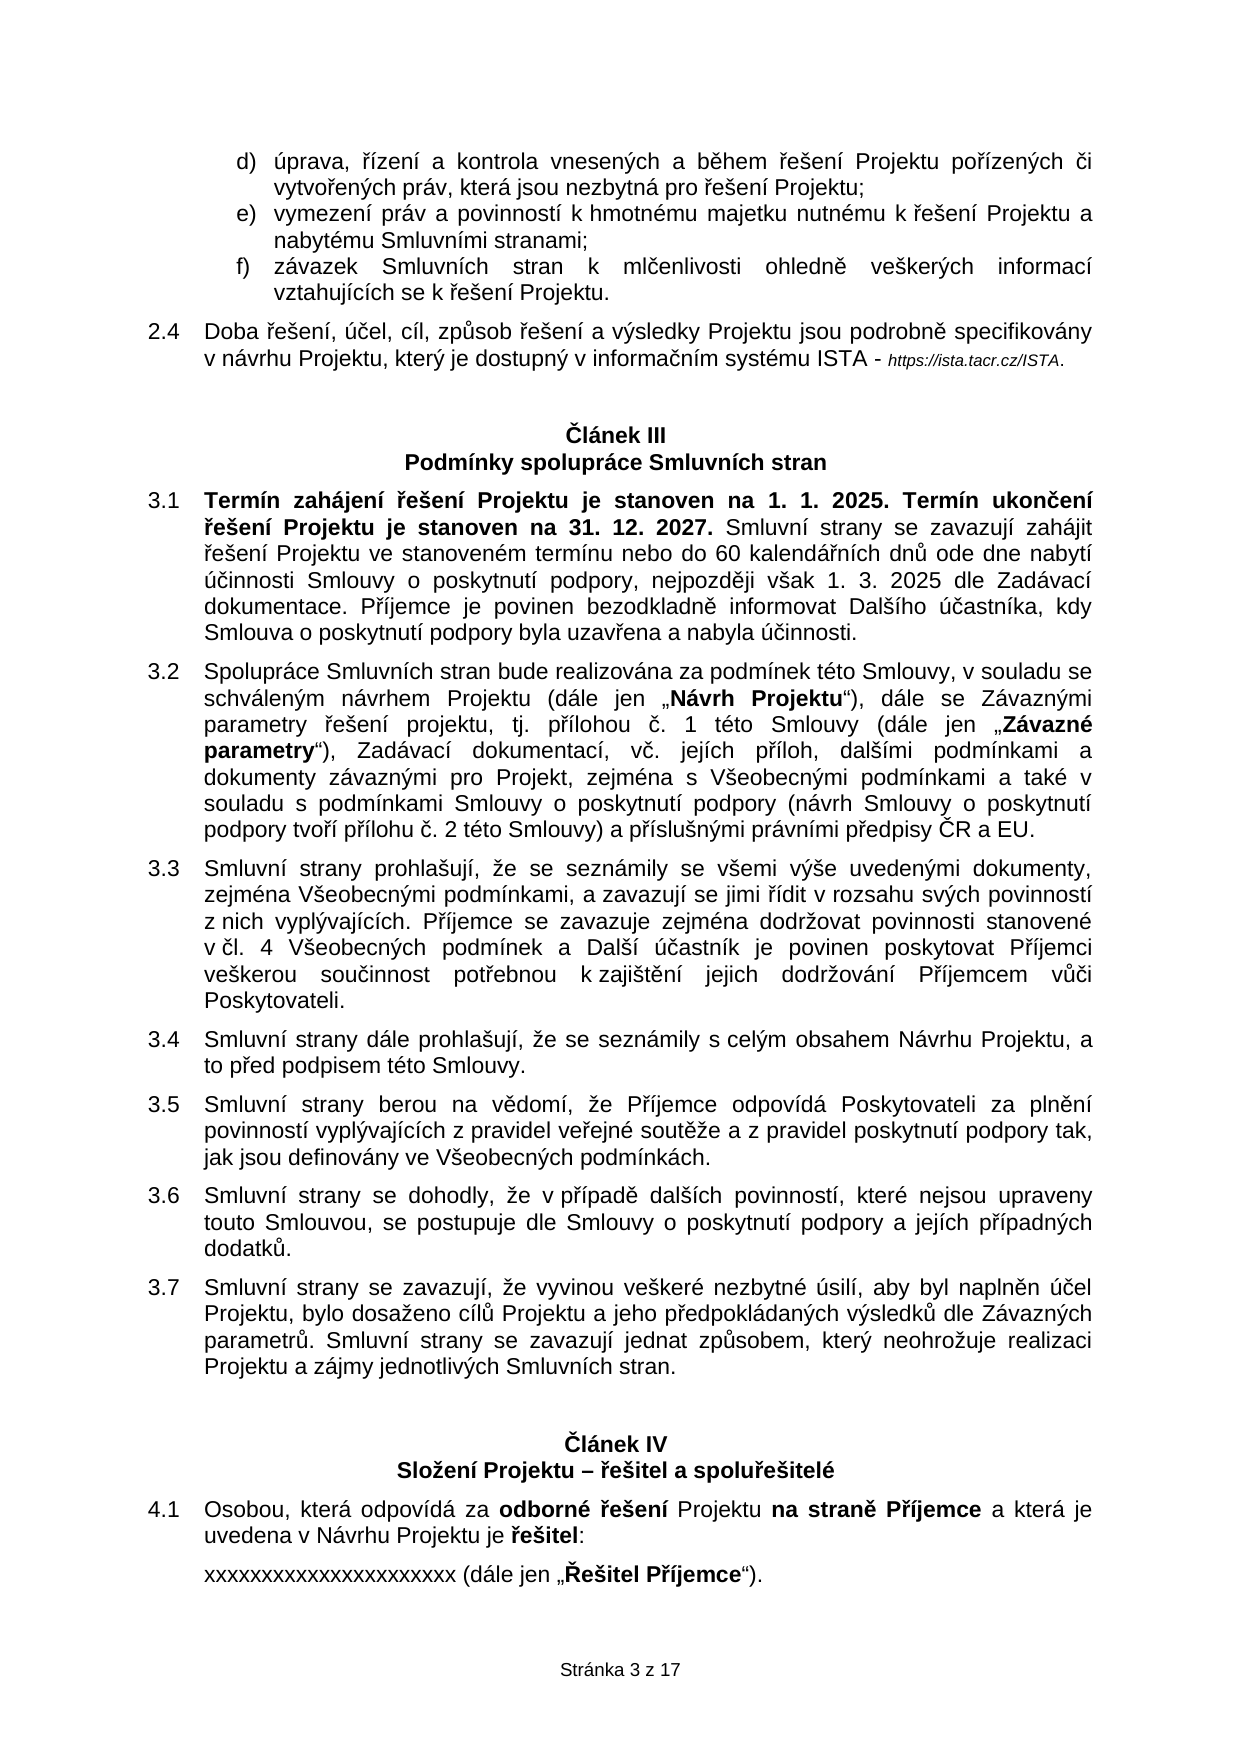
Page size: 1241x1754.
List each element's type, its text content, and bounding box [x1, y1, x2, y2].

text xxxxxxxxxxxxxxxxxxxxxx (dále jen „Řešitel Příjemce“). [204, 1561, 1093, 1588]
list Smluvní strany berou na vědomí, že Příjemce odpovídá Poskytovateli za plnění povinností vyplývajících z pravidel veřejné soutěže a z pravidel poskytnutí podpory tak, jak jsou definovány ve Všeobecných podmínkách. [148, 1091, 1093, 1170]
list Smluvní strany se zavazují, že vyvinou veškeré nezbytné úsilí, aby byl naplněn účel Projektu, bylo dosaženo cílů Projektu a jeho předpokládaných výsledků dle Závazných parametrů. Smluvní strany se zavazují jednat způsobem, který neohrožuje realizaci Projektu a zájmy jednotlivých Smluvních stran. [148, 1274, 1093, 1379]
text Článek IV [139, 1431, 1093, 1457]
list Smluvní strany se dohodly, že v případě dalších povinností, které nejsou upraveny touto Smlouvou, se postupuje dle Smlouvy o poskytnutí podpory a jejích případných dodatků. [148, 1182, 1093, 1262]
list úprava, řízení a kontrola vnesených a během řešení Projektu pořízených či vytvořených práv, která jsou nezbytná pro řešení Projektu; [236, 148, 1093, 200]
text Složení Projektu – řešitel a spoluřešitelé [139, 1457, 1093, 1483]
list Doba řešení, účel, cíl, způsob řešení a výsledky Projektu jsou podrobně specifikovány v návrhu Projektu, který je dostupný v informačním systému ISTA - https://ista.tacr.cz/ISTA. [148, 318, 1093, 371]
list Osobou, která odpovídá za odborné řešení Projektu na straně Příjemce a která je uvedena v Návrhu Projektu je řešitel: [148, 1496, 1093, 1549]
list Smluvní strany prohlašují, že se seznámily se všemi výše uvedenými dokumenty, zejména Všeobecnými podmínkami, a zavazují se jimi řídit v rozsahu svých povinností z nich vyplývajících. Příjemce se zavazuje zejména dodržovat povinnosti stanovené v čl. 4 Všeobecných podmínek a Další účastník je povinen poskytovat Příjemci veškerou součinnost potřebnou k zajištění jejich dodržování Příjemcem vůči Poskytovateli. [148, 855, 1093, 1013]
text Podmínky spolupráce Smluvních stran [139, 449, 1093, 475]
list Spolupráce Smluvních stran bude realizována za podmínek této Smlouvy, v souladu se schváleným návrhem Projektu (dále jen „Návrh Projektu“), dále se Závaznými parametry řešení projektu, tj. přílohou č. 1 této Smlouvy (dále jen „Závazné parametry“), Zadávací dokumentací, vč. jejích příloh, dalšími podmínkami a dokumenty závaznými pro Projekt, zejména s Všeobecnými podmínkami a také v souladu s podmínkami Smlouvy o poskytnutí podpory (návrh Smlouvy o poskytnutí podpory tvoří přílohu č. 2 této Smlouvy) a příslušnými právními předpisy ČR a EU. [147, 658, 1093, 843]
text Článek III [139, 422, 1093, 449]
list závazek Smluvních stran k mlčenlivosti ohledně veškerých informací vztahujících se k řešení Projektu. [236, 253, 1093, 306]
list Smluvní strany dále prohlašují, že se seznámily s celým obsahem Návrhu Projektu, a to před podpisem této Smlouvy. [148, 1026, 1093, 1078]
list Termín zahájení řešení Projektu je stanoven na 1. 1. 2025. Termín ukončení řešení Projektu je stanoven na 31. 12. 2027. Smluvní strany se zavazují zahájit řešení Projektu ve stanoveném termínu nebo do 60 kalendářních dnů ode dne nabytí účinnosti Smlouvy o poskytnutí podpory, nejpozději však 1. 3. 2025 dle Zadávací dokumentace. Příjemce je povinen bezodkladně informovat Dalšího účastníka, kdy Smlouva o poskytnutí podpory byla uzavřena a nabyla účinnosti. [148, 487, 1093, 646]
list vymezení práv a povinností k hmotnému majetku nutnému k řešení Projektu a nabytému Smluvními stranami; [236, 200, 1093, 253]
